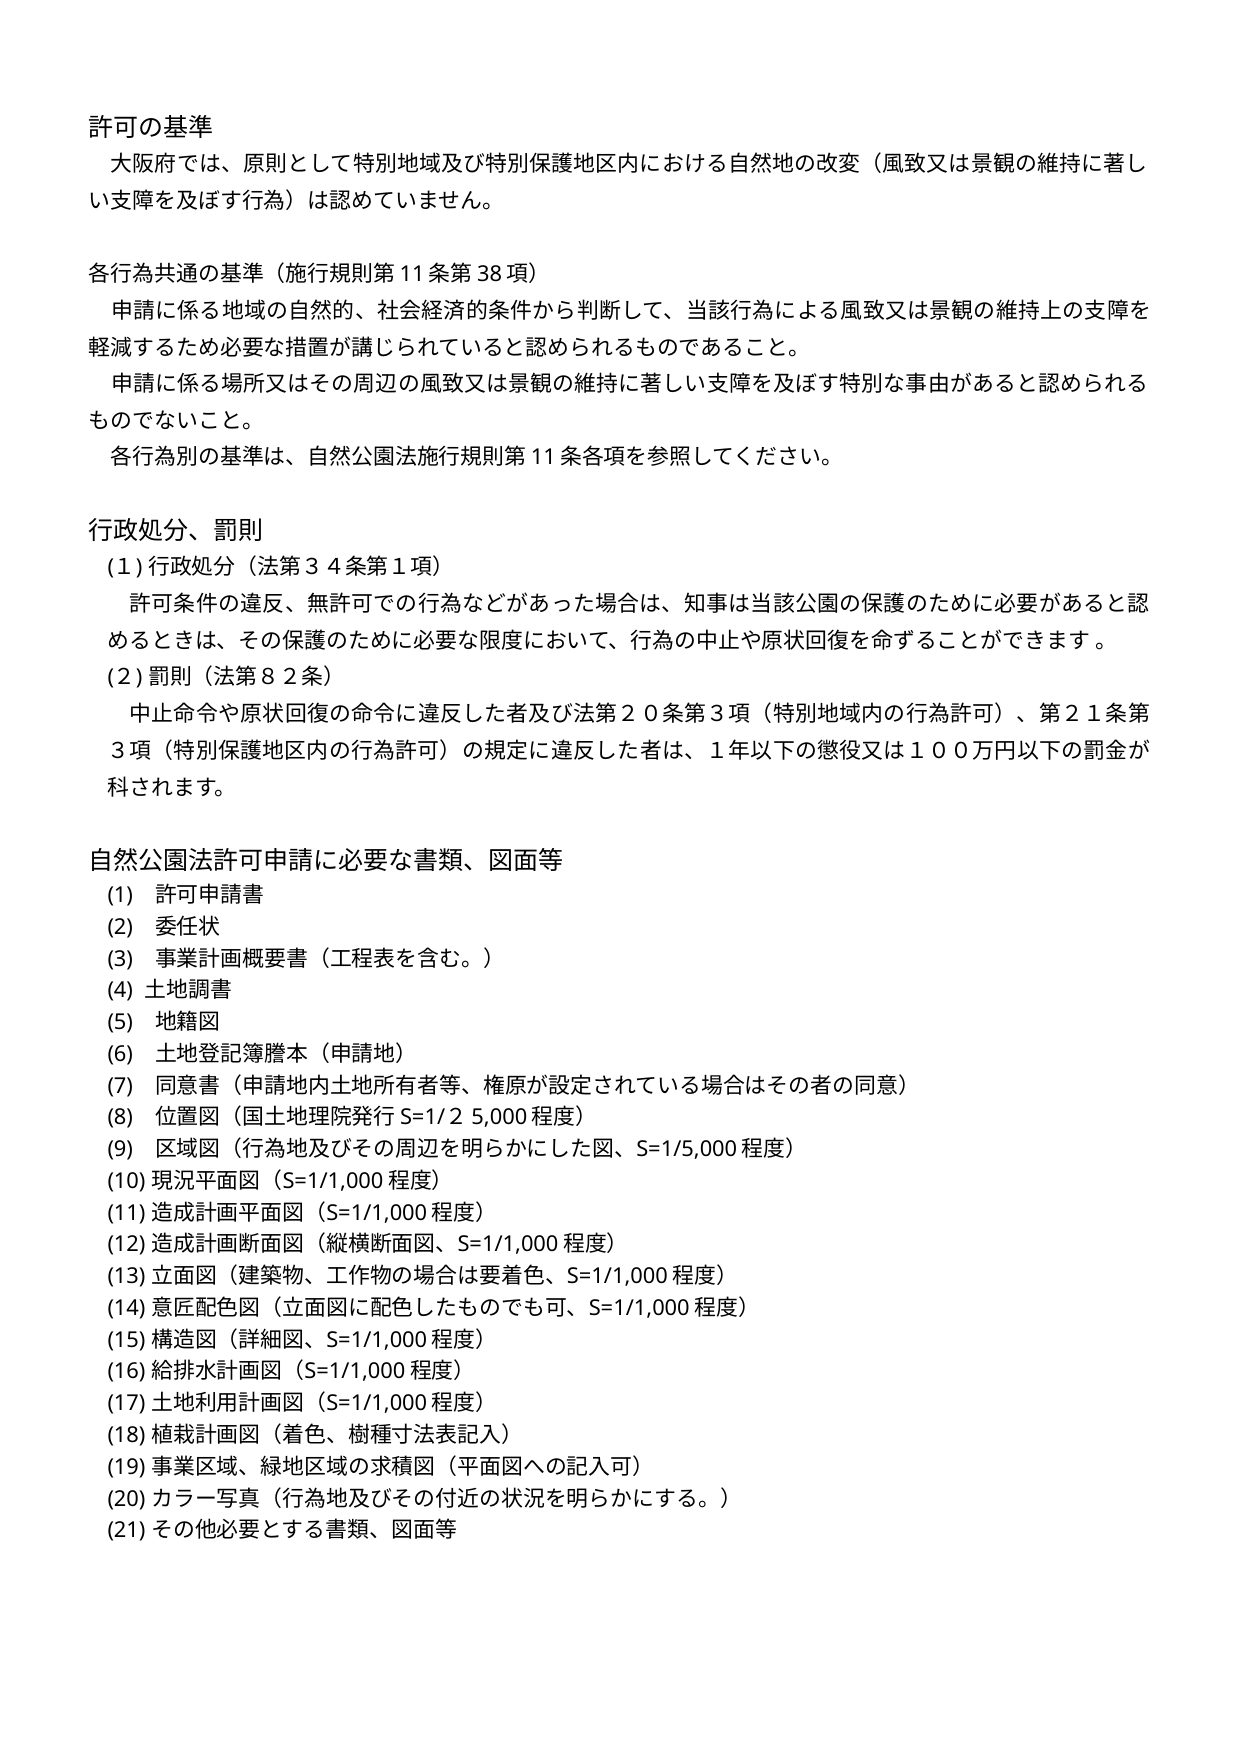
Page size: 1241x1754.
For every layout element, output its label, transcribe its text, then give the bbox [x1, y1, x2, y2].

text 各行為共通の基準（施行規則第11条第38項） 申請に係る地域の自然的、社会経済的条件から判断して、当該行為による風致又は景観の維持上の支障を軽減するため必要な措置が講じられていると認められるものであること。 申請に係る場所又はその周辺の風致又は景観の維持に著しい支障を及ぼす特別な事由があると認められるものでないこと。 [89, 254, 1152, 437]
text 大阪府では、原則として特別地域及び特別保護地区内における自然地の改変（風致又は景観の維持に著しい支障を及ぼす行為）は認めていません。 [89, 144, 1152, 254]
text 許可の基準 [89, 107, 1152, 144]
text 自然公園法許可申請に必要な書類、図面等 [89, 840, 1152, 877]
text (1) 許可申請書 (2) 委任状 (3) 事業計画概要書（工程表を含む。） (4) 土地調書 (5) 地籍図 (6) 土地登記簿謄本（申請地） (7) 同意書（申請地内土地所有者等、権原が設定されている場合はその者の同意） (8) 位置図（国土地理院発行S=1/２5,000程度） (9) 区域図（行為地及びその周辺を明らかにした図、S=1/5,000程度） (10) 現況平面図（S=1/1,000程度） (11) 造成計画平面図（S=1/1,000程度） (12) 造成計画断面図（縦横断面図、S=1/1,000程度） (13) 立面図（建築物、工作物の場合は要着色、S=1/1,000程度） (14) 意匠配色図（立面図に配色したものでも可、S=1/1,000程度） (15) 構造図（詳細図、S=1/1,000程度） (16) 給排水計画図（S=1/1,000程度） (17) 土地利用計画図（S=1/1,000程度） (18) 植栽計画図（着色、樹種寸法表記入） (19) 事業区域、緑地区域の求積図（平面図への記入可） (20) カラー写真（行為地及びその付近の状況を明らかにする。） (21) その他必要とする書類、図面等 [107, 877, 1152, 1544]
text 各行為別の基準は、自然公園法施行規則第11条各項を参照してください。 [89, 437, 1152, 474]
text (１) 行政処分（法第３４条第１項） 許可条件の違反、無許可での行為などがあった場合は、知事は当該公園の保護のために必要があると認めるときは、その保護のために必要な限度において、行為の中止や原状回復を命ずることができます 。 (２) 罰則（法第８２条） 中止命令や原状回復の命令に違反した者及び法第２０条第３項（特別地域内の行為許可）、第２１条第３項（特別保護地区内の行為許可）の規定に違反した者は、１年以下の懲役又は１００万円以下の罰金が科されます。 [107, 547, 1152, 804]
text 行政処分、罰則 [89, 510, 1152, 547]
